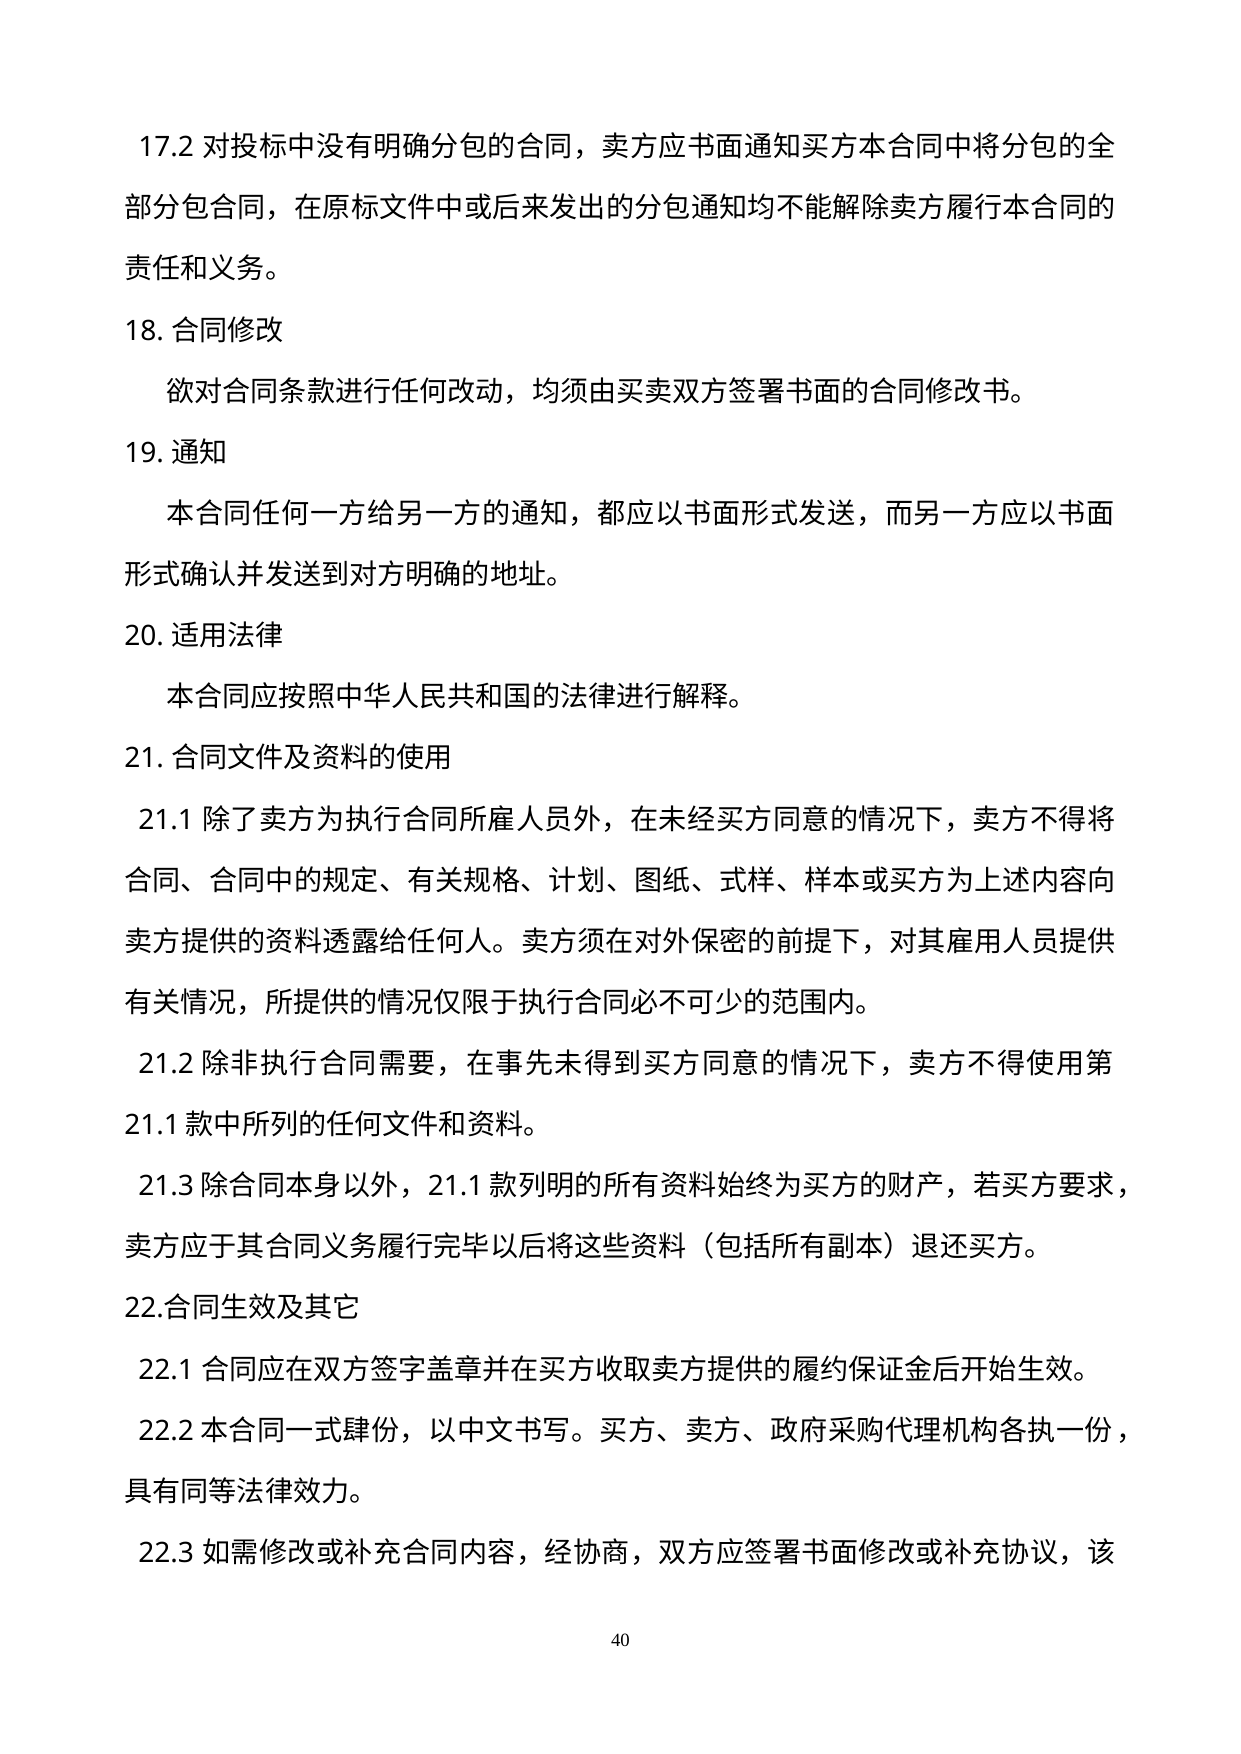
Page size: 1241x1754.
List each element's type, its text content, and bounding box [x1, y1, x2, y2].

text 21. 合同文件及资料的使用 [124, 735, 1116, 776]
text 22.1 合同应在双方签字盖章并在买方收取卖方提供的履约保证金后开始生效。 [124, 1347, 1116, 1387]
text 21.3除合同本身以外，21.1款列明的所有资料始终为买方的财产，若买方要求，卖方应于其合同义务履行完毕以后将这些资料（包括所有副本）退还买方。 [124, 1163, 1116, 1265]
text 欲对合同条款进行任何改动，均须由买卖双方签署书面的合同修改书。 [124, 368, 1116, 409]
text 21.1 除了卖方为执行合同所雇人员外，在未经买方同意的情况下，卖方不得将合同、合同中的规定、有关规格、计划、图纸、式样、样本或买方为上述内容向卖方提供的资料透露给任何人。卖方须在对外保密的前提下，对其雇用人员提供有关情况，所提供的情况仅限于执行合同必不可少的范围内。 [124, 796, 1116, 1020]
text 20. 适用法律 [124, 613, 1116, 654]
text 18. 合同修改 [124, 307, 1116, 348]
text 本合同应按照中华人民共和国的法律进行解释。 [124, 674, 1116, 715]
text 17.2 对投标中没有明确分包的合同，卖方应书面通知买方本合同中将分包的全部分包合同，在原标文件中或后来发出的分包通知均不能解除卖方履行本合同的责任和义务。 [124, 124, 1116, 287]
text 21.2除非执行合同需要，在事先未得到买方同意的情况下，卖方不得使用第21.1款中所列的任何文件和资料。 [124, 1041, 1116, 1143]
text 本合同任何一方给另一方的通知，都应以书面形式发送，而另一方应以书面形式确认并发送到对方明确的地址。 [124, 491, 1116, 593]
text 22.2本合同一式肆份，以中文书写。买方、卖方、政府采购代理机构各执一份，具有同等法律效力。 [124, 1408, 1116, 1510]
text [124, 1530, 1116, 1571]
text 22.合同生效及其它 [124, 1285, 1116, 1326]
text 19. 通知 [124, 429, 1116, 470]
